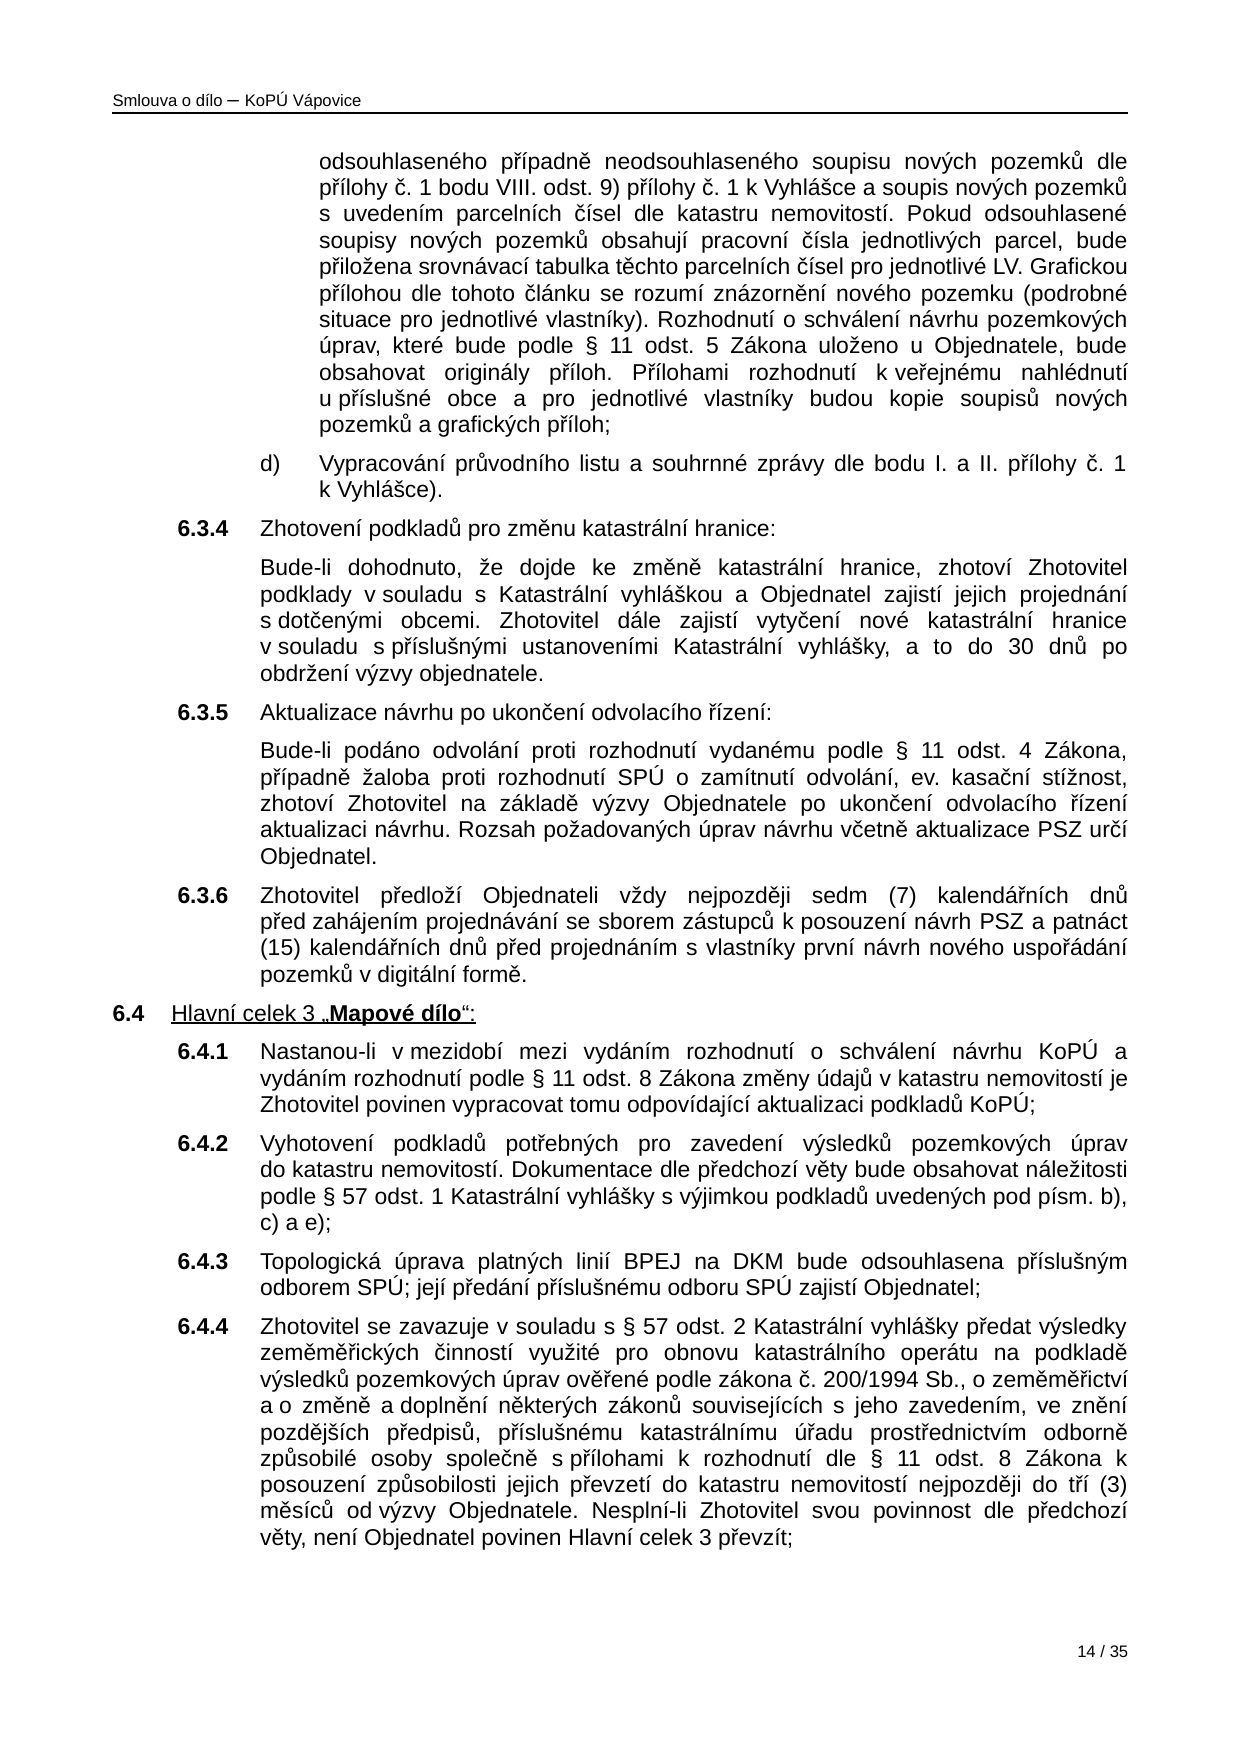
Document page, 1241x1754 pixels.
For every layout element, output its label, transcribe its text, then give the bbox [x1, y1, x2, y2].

text Hlavní celek 3 „Mapové dílo“: [112, 999, 1128, 1026]
text Nastanou-li v mezidobí mezi vydáním rozhodnutí o schválení návrhu KoPÚ a vydáním rozhodnutí podle § 11 odst. 8 Zákona změny údajů v katastru nemovitostí je Zhotovitel povinen vypracovat tomu odpovídající aktualizaci podkladů KoPÚ; [177, 1038, 1128, 1117]
text Zhotovitel se zavazuje v souladu s § 57 odst. 2 Katastrální vyhlášky předat výsledky zeměměřických činností využité pro obnovu katastrálního operátu na podkladě výsledků pozemkových úprav ověřené podle zákona č. 200/1994 Sb., o zeměměřictví a o změně a doplnění některých zákonů souvisejících s jeho zavedením, ve znění pozdějších předpisů, příslušnému katastrálnímu úřadu prostřednictvím odborně způsobilé osoby společně s přílohami k rozhodnutí dle § 11 odst. 8 Zákona k posouzení způsobilosti jejich převzetí do katastru nemovitostí nejpozději do tří (3) měsíců od výzvy Objednatele. Nesplní-li Zhotovitel svou povinnost dle předchozí věty, není Objednatel povinen Hlavní celek 3 převzít; [177, 1313, 1128, 1550]
list Bude-li dohodnuto, že dojde ke změně katastrální hranice, zhotoví Zhotovitel podklady v souladu s Katastrální vyhláškou a Objednatel zajistí jejich projednání s dotčenými obcemi. Zhotovitel dále zajistí vytyčení nové katastrální hranice v souladu s příslušnými ustanoveními Katastrální vyhlášky, a to do 30 dnů po obdržení výzvy objednatele. [260, 554, 1128, 686]
text Zhotovení podkladů pro změnu katastrální hranice: [177, 515, 1128, 542]
text Topologická úprava platných linií BPEJ na DKM bude odsouhlasena příslušným odborem SPÚ; její předání příslušnému odboru SPÚ zajistí Objednatel; [177, 1248, 1128, 1301]
text Vyhotovení podkladů potřebných pro zavedení výsledků pozemkových úprav do katastru nemovitostí. Dokumentace dle předchozí věty bude obsahovat náležitosti podle § 57 odst. 1 Katastrální vyhlášky s výjimkou podkladů uvedených pod písm. b), c) a e); [177, 1130, 1128, 1235]
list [260, 148, 1128, 438]
text Aktualizace návrhu po ukončení odvolacího řízení: [177, 698, 1128, 725]
list Bude-li podáno odvolání proti rozhodnutí vydanému podle § 11 odst. 4 Zákona, případně žaloba proti rozhodnutí SPÚ o zamítnutí odvolání, ev. kasační stížnost, zhotoví Zhotovitel na základě výzvy Objednatele po ukončení odvolacího řízení aktualizaci návrhu. Rozsah požadovaných úprav návrhu včetně aktualizace PSZ určí Objednatel. [260, 737, 1128, 869]
text Zhotovitel předloží Objednateli vždy nejpozději sedm (7) kalendářních dnů před zahájením projednávání se sborem zástupců k posouzení návrh PSZ a patnáct (15) kalendářních dnů před projednáním s vlastníky první návrh nového uspořádání pozemků v digitální formě. [177, 882, 1128, 987]
list Vypracování průvodního listu a souhrnné zprávy dle bodu I. a II. přílohy č. 1 k Vyhlášce). [260, 450, 1128, 503]
